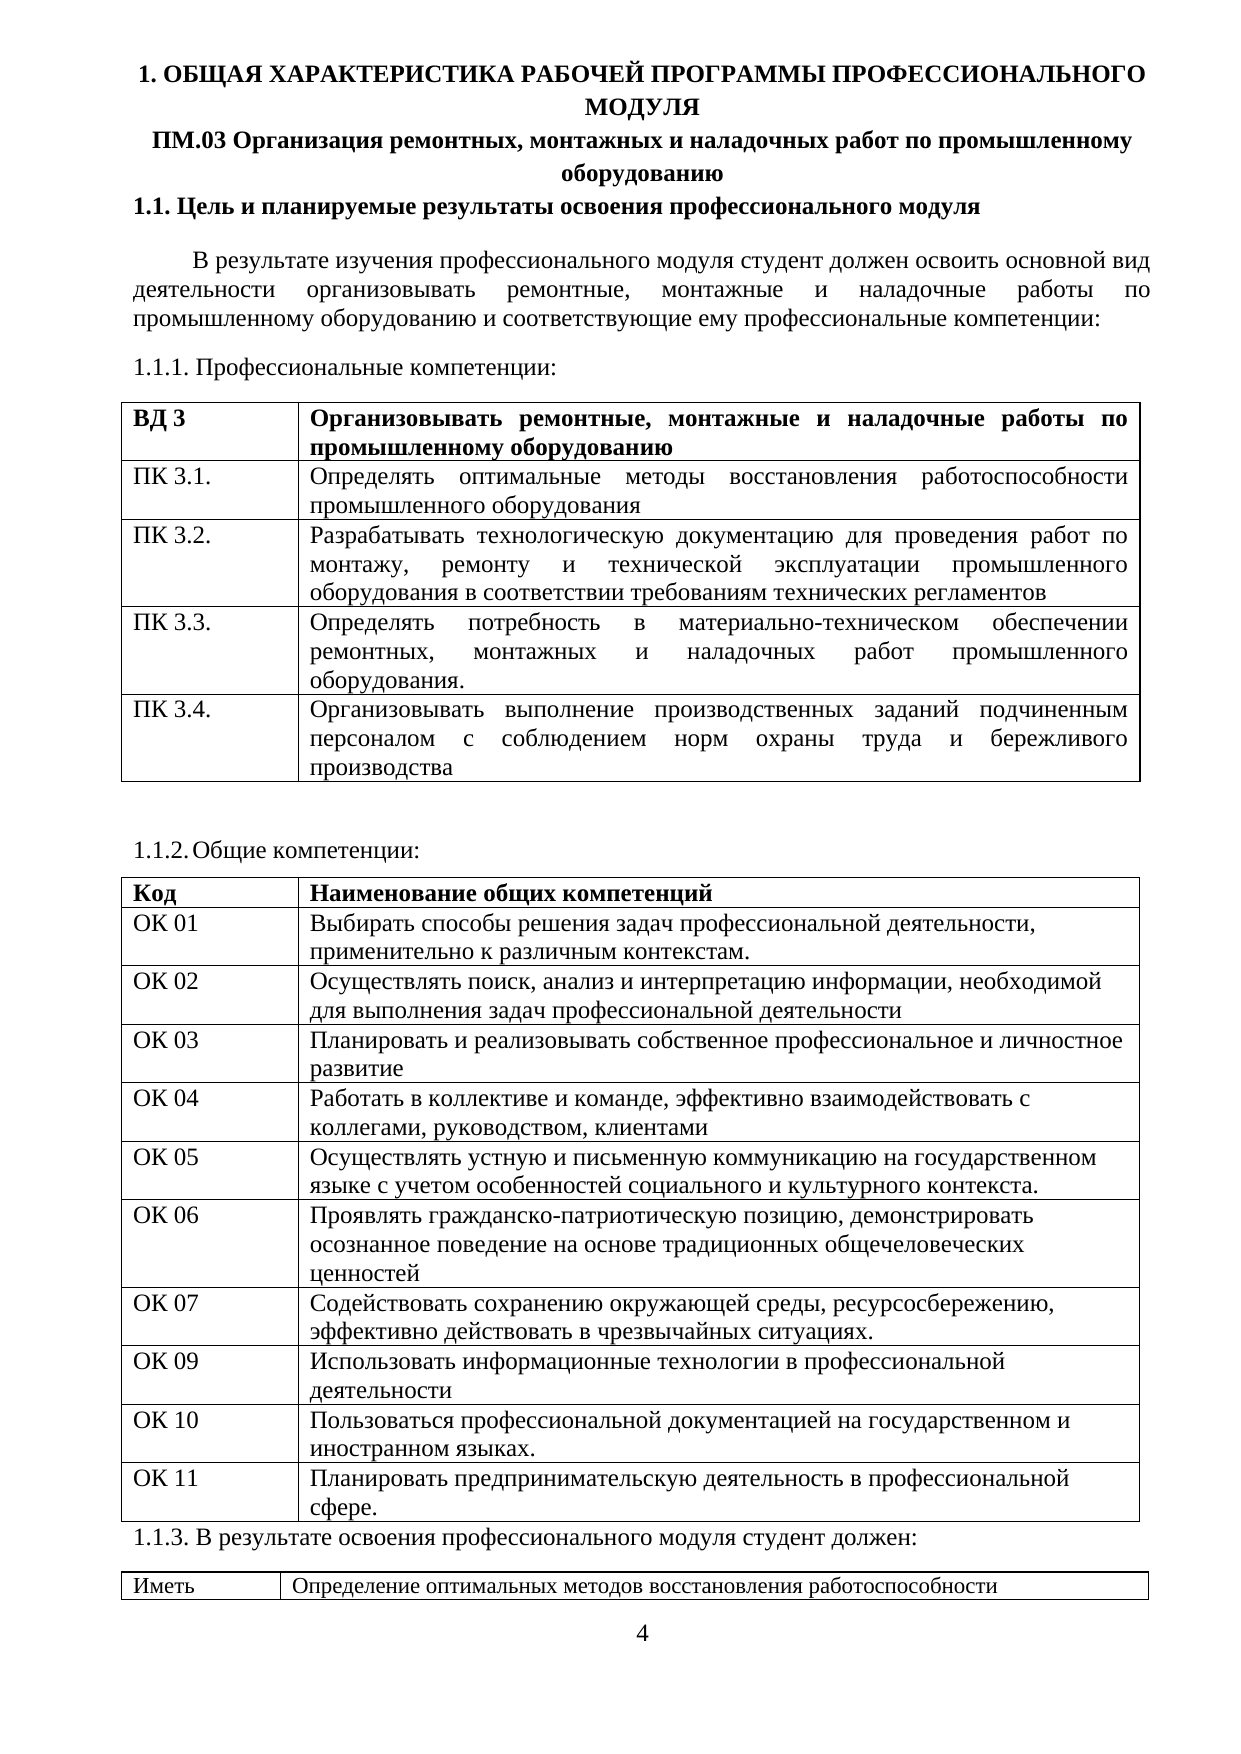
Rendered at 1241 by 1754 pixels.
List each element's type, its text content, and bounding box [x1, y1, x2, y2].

table_cell ОК 06 [122, 1200, 298, 1287]
table_cell Работать в коллективе и команде, эффективно взаимодействовать с коллегами, руководством, клиентами [299, 1083, 1139, 1141]
text 1.1.3. В результате освоения профессионального модуля студент должен: [133, 1522, 1152, 1551]
table_cell Осуществлять устную и письменную коммуникацию на государственном языке с учетом особенностей социального и культурного контекста. [299, 1142, 1139, 1199]
text 1.1. Цель и планируемые результаты освоения профессионального модуля [133, 191, 1152, 220]
table_cell Выбирать способы решения задач профессиональной деятельности, применительно к различным контекстам. [299, 908, 1139, 965]
table_cell ОК 01 [122, 908, 298, 965]
table_cell Организовывать выполнение производственных заданий подчиненным персоналом с соблюдением норм охраны труда и бережливого производства [299, 695, 1139, 781]
table_cell Содействовать сохранению окружающей среды, ресурсосбережению, эффективно действовать в чрезвычайных ситуациях. [299, 1288, 1139, 1345]
table_cell ОК 05 [122, 1142, 298, 1199]
table_cell ОК 11 [122, 1463, 298, 1521]
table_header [122, 1573, 280, 1599]
table_cell Использовать информационные технологии в профессиональной деятельности [299, 1346, 1139, 1404]
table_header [281, 1573, 1148, 1599]
table_cell ОК 03 [122, 1025, 298, 1082]
table_cell ОК 09 [122, 1346, 298, 1404]
table_cell ОК 07 [122, 1288, 298, 1345]
table_header ВД 3 [122, 403, 298, 460]
table_cell Определять оптимальные методы восстановления работоспособности промышленного оборудования [299, 461, 1139, 519]
table_cell ПК 3.2. [122, 520, 298, 606]
table_cell ОК 04 [122, 1083, 298, 1141]
table_cell Проявлять гражданско-патриотическую позицию, демонстрировать осознанное поведение на основе традиционных общечеловеческих ценностей [299, 1200, 1139, 1287]
table_cell Планировать предпринимательскую деятельность в профессиональной сфере. [299, 1463, 1139, 1521]
table_cell ОК 10 [122, 1405, 298, 1462]
table_cell Пользоваться профессиональной документацией на государственном и иностранном языках. [299, 1405, 1139, 1462]
table_header Организовывать ремонтные, монтажные и наладочные работы по промышленному оборудованию [299, 403, 1139, 460]
table_cell Осуществлять поиск, анализ и интерпретацию информации, необходимой для выполнения задач профессиональной деятельности [299, 966, 1139, 1024]
table_cell Определять потребность в материально-техническом обеспечении ремонтных, монтажных и наладочных работ промышленного оборудования. [299, 607, 1139, 693]
table_cell ОК 02 [122, 966, 298, 1024]
table_header Наименование общих компетенций [299, 878, 1139, 907]
table_cell ПК 3.3. [122, 607, 298, 693]
table_cell Планировать и реализовывать собственное профессиональное и личностное развитие [299, 1025, 1139, 1082]
text ПМ.03 Организация ремонтных, монтажных и наладочных работ по промышленному оборудованию [133, 125, 1152, 187]
table_cell Разрабатывать технологическую документацию для проведения работ по монтажу, ремонту и технической эксплуатации промышленного оборудования в соответствии требованиям технических регламентов [299, 520, 1139, 606]
table_cell ПК 3.4. [122, 695, 298, 781]
text 1.1.1. Профессиональные компетенции: [133, 352, 1152, 381]
text В результате изучения профессионального модуля студент должен освоить основной вид деятельности организовывать ремонтные, монтажные и наладочные работы по промышленному оборудованию и соответствующие ему профессиональные компетенции: [133, 245, 1152, 331]
table_cell ПК 3.1. [122, 461, 298, 519]
table_header Код [122, 878, 298, 907]
list Общие компетенции: [133, 836, 1152, 864]
text 1. ОБЩАЯ ХАРАКТЕРИСТИКА РАБОЧЕЙ ПРОГРАММЫ ПРОФЕССИОНАЛЬНОГО МОДУЛЯ [133, 59, 1152, 121]
